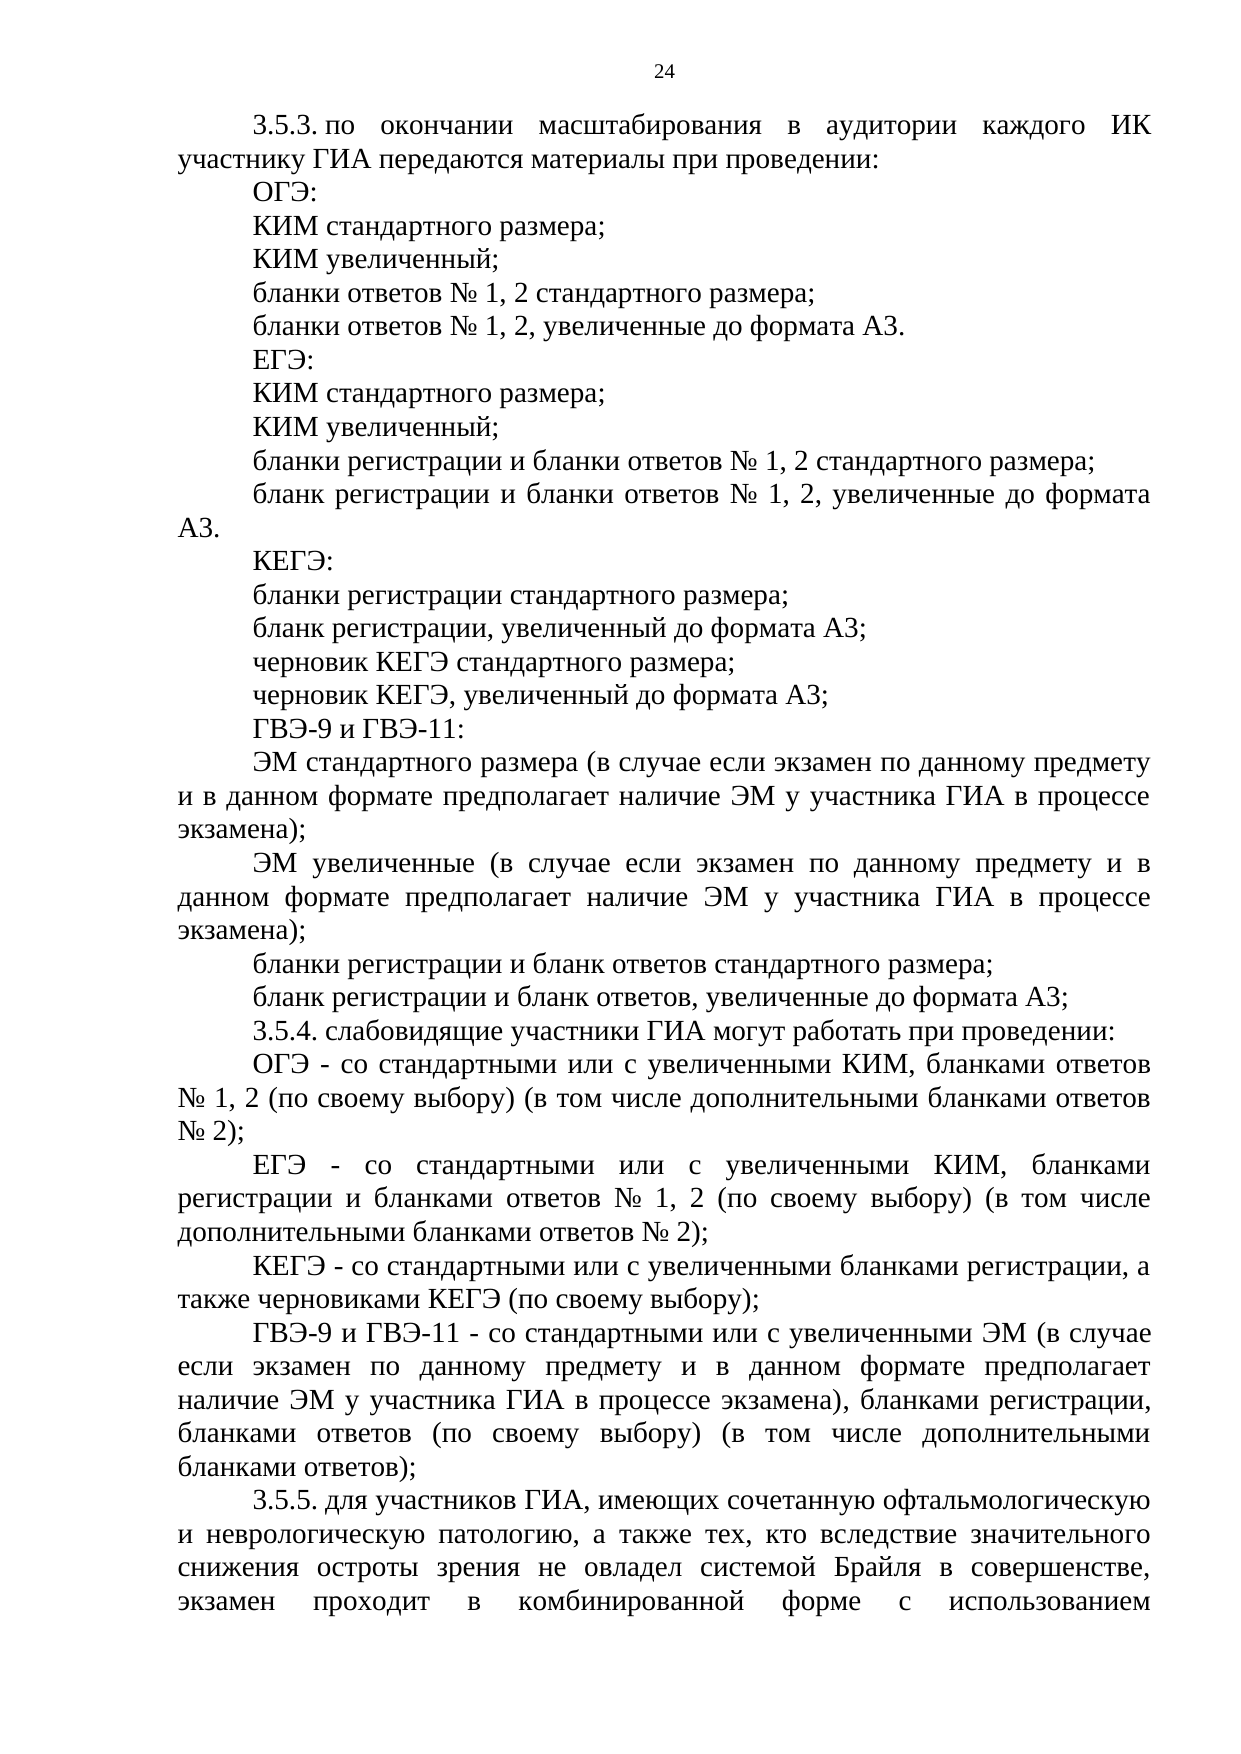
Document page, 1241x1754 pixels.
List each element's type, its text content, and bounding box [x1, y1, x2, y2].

text бланк регистрации и бланк ответов, увеличенные до формата А3; [177, 979, 1152, 1013]
text КЕГЭ: [177, 543, 1152, 577]
text 3.5.4. слабовидящие участники ГИА могут работать при проведении: [177, 1013, 1152, 1046]
text бланки регистрации стандартного размера; [177, 577, 1152, 610]
text КИМ стандартного размера; [177, 208, 1152, 241]
text ЭМ увеличенные (в случае если экзамен по данному предмету и в данном формате предполагает наличие ЭМ у участника ГИА в процессе экзамена); [177, 845, 1152, 946]
text КИМ увеличенный; [177, 241, 1152, 275]
text КИМ увеличенный; [177, 409, 1152, 443]
text ГВЭ-9 и ГВЭ-11: [177, 711, 1152, 744]
text черновик КЕГЭ, увеличенный до формата А3; [177, 677, 1152, 711]
text бланк регистрации, увеличенный до формата А3; [177, 610, 1152, 644]
text бланк регистрации и бланки ответов № 1, 2, увеличенные до формата А3. [177, 476, 1152, 543]
text ОГЭ - со стандартными или с увеличенными КИМ, бланками ответов № 1, 2 (по своему выбору) (в том числе дополнительными бланками ответов № 2); [177, 1046, 1152, 1147]
text ЭМ стандартного размера (в случае если экзамен по данному предмету и в данном формате предполагает наличие ЭМ у участника ГИА в процессе экзамена); [177, 744, 1152, 845]
text черновик КЕГЭ стандартного размера; [177, 644, 1152, 677]
text ЕГЭ - со стандартными или с увеличенными КИМ, бланками регистрации и бланками ответов № 1, 2 (по своему выбору) (в том числе дополнительными бланками ответов № 2); [177, 1147, 1152, 1248]
text 3.5.3. по окончании масштабирования в аудитории каждого ИК участнику ГИА передаются материалы при проведении: [177, 107, 1152, 174]
text бланки ответов № 1, 2 стандартного размера; [177, 275, 1152, 308]
text КЕГЭ - со стандартными или с увеличенными бланками регистрации, а также черновиками КЕГЭ (по своему выбору); [177, 1248, 1152, 1315]
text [177, 1482, 1152, 1617]
text бланки регистрации и бланк ответов стандартного размера; [177, 946, 1152, 979]
text бланки ответов № 1, 2, увеличенные до формата А3. [177, 308, 1152, 342]
text ГВЭ-9 и ГВЭ-11 - со стандартными или с увеличенными ЭМ (в случае если экзамен по данному предмету и в данном формате предполагает наличие ЭМ у участника ГИА в процессе экзамена), бланками регистрации, бланками ответов (по своему выбору) (в том числе дополнительными бланками ответов); [177, 1315, 1152, 1482]
text бланки регистрации и бланки ответов № 1, 2 стандартного размера; [177, 443, 1152, 476]
text КИМ стандартного размера; [177, 376, 1152, 409]
text ОГЭ: [177, 174, 1152, 208]
text ЕГЭ: [177, 342, 1152, 376]
